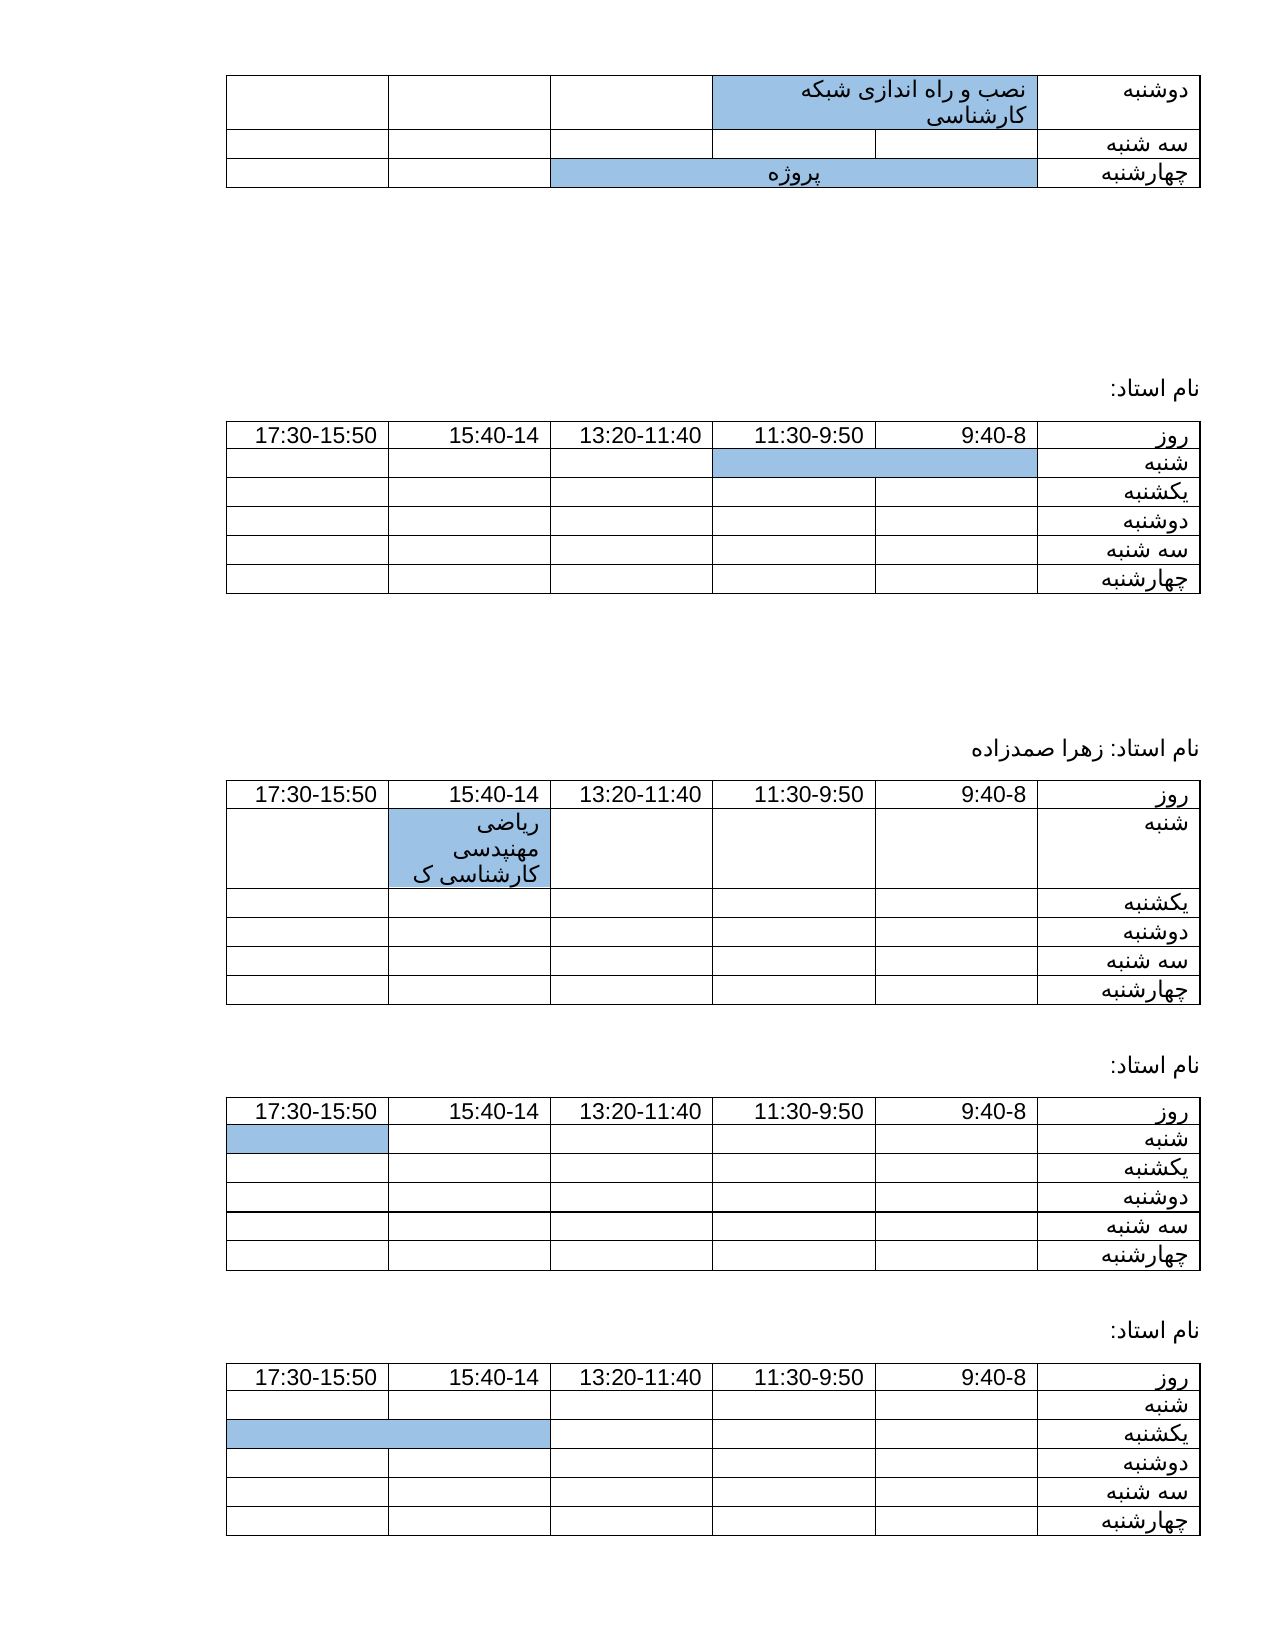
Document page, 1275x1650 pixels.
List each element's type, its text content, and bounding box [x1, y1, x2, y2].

table_cell [389, 1183, 550, 1211]
table_cell [876, 889, 1037, 917]
table_cell [389, 1507, 550, 1535]
table_cell پروژه [551, 159, 1037, 187]
table_cell [876, 1507, 1037, 1535]
table_cell [876, 565, 1037, 593]
table_cell شنبه [1038, 1391, 1199, 1419]
text نام استاد: [75, 1317, 1200, 1344]
table_cell [713, 1449, 875, 1477]
table_cell شنبه [1038, 1125, 1199, 1153]
table_cell [713, 1154, 875, 1182]
table_cell [551, 1183, 712, 1211]
table_header روز [1038, 1364, 1199, 1390]
table_cell [551, 1449, 712, 1477]
table_cell [227, 976, 388, 1004]
table_header 11:30-9:50 [713, 1098, 875, 1124]
table_cell [227, 1241, 388, 1269]
table_cell [227, 1507, 388, 1535]
table_header 17:30-15:50 [227, 781, 388, 807]
table_cell [551, 1125, 712, 1153]
table_cell یکشنبه [1038, 889, 1199, 917]
text نام استاد: زهرا صمدزاده [75, 735, 1200, 761]
table_cell [876, 478, 1037, 506]
table_cell [389, 449, 550, 477]
table_cell [227, 478, 388, 506]
table_cell [876, 507, 1037, 535]
table_header 13:20-11:40 [551, 1098, 712, 1124]
table_cell [389, 1391, 550, 1419]
table_cell [713, 1391, 875, 1419]
table_cell [227, 565, 388, 593]
table_cell [389, 507, 550, 535]
table_cell [227, 1183, 388, 1211]
table_cell چهارشنبه [1038, 565, 1199, 593]
table_cell [227, 1125, 388, 1153]
table_header روز [1038, 1098, 1199, 1124]
table_cell [551, 1213, 712, 1240]
table_cell سه شنبه [1038, 947, 1199, 975]
table_cell [551, 1154, 712, 1182]
table_cell [389, 1241, 550, 1269]
table_cell [227, 1478, 388, 1506]
table_cell [713, 507, 875, 535]
table_cell [551, 565, 712, 593]
table_cell [389, 1125, 550, 1153]
table_cell [551, 1507, 712, 1535]
table_header 17:30-15:50 [227, 1364, 388, 1390]
table_cell [389, 159, 550, 187]
table_cell [551, 809, 712, 887]
table_cell سه شنبه [1038, 130, 1199, 158]
table_cell سه شنبه [1038, 1213, 1199, 1240]
table_cell [389, 1449, 550, 1477]
table_cell [551, 536, 712, 564]
table_header 13:20-11:40 [551, 1364, 712, 1390]
table_cell [227, 449, 388, 477]
table_cell [389, 889, 550, 917]
table_cell دوشنبه [1038, 918, 1199, 946]
table_cell [876, 1391, 1037, 1419]
table_cell [551, 76, 712, 129]
table_cell [227, 536, 388, 564]
table_cell [876, 976, 1037, 1004]
table_cell [389, 1154, 550, 1182]
table_header 9:40-8 [876, 1364, 1037, 1390]
table_cell [389, 1478, 550, 1506]
table_header 15:40-14 [389, 422, 550, 448]
table_cell [713, 1420, 875, 1448]
table_cell [389, 76, 550, 129]
text نام استاد: [75, 1052, 1200, 1078]
table_cell [227, 918, 388, 946]
table_cell [389, 130, 550, 158]
table_cell چهارشنبه [1038, 1241, 1199, 1269]
table_cell یکشنبه [1038, 1154, 1199, 1182]
table_cell یکشنبه [1038, 478, 1199, 506]
table_header 15:40-14 [389, 1364, 550, 1390]
table_cell [389, 947, 550, 975]
table_header 11:30-9:50 [713, 1364, 875, 1390]
table_cell [876, 1449, 1037, 1477]
table_header روز [1038, 781, 1199, 807]
table_header 17:30-15:50 [227, 422, 388, 448]
table_cell [713, 1183, 875, 1211]
table_cell [876, 1213, 1037, 1240]
table_cell [876, 1420, 1037, 1448]
table_cell [227, 1154, 388, 1182]
table_cell [389, 536, 550, 564]
table_cell سه شنبه [1038, 1478, 1199, 1506]
table_cell [876, 947, 1037, 975]
table_cell [551, 449, 712, 477]
table_cell [227, 809, 388, 887]
table_header 11:30-9:50 [713, 781, 875, 807]
table_cell [551, 507, 712, 535]
table_cell [713, 449, 1037, 477]
table_cell [876, 1154, 1037, 1182]
table_cell [551, 889, 712, 917]
table_header 9:40-8 [876, 781, 1037, 807]
table_cell [551, 1478, 712, 1506]
table_header 13:20-11:40 [551, 781, 712, 807]
table_cell [551, 1420, 712, 1448]
table_cell [389, 478, 550, 506]
table_cell [227, 76, 388, 129]
table_cell [713, 947, 875, 975]
table_cell [713, 889, 875, 917]
table_cell [713, 1241, 875, 1269]
table_cell [876, 536, 1037, 564]
table_cell [551, 1391, 712, 1419]
text نام استاد: [75, 375, 1200, 402]
table_cell [551, 976, 712, 1004]
table_cell [551, 947, 712, 975]
table_cell شنبه [1038, 809, 1199, 887]
table_cell [389, 976, 550, 1004]
table_header 15:40-14 [389, 1098, 550, 1124]
table_cell شنبه [1038, 449, 1199, 477]
table_cell [713, 918, 875, 946]
table_cell [713, 1507, 875, 1535]
table_header 15:40-14 [389, 781, 550, 807]
table_cell [713, 976, 875, 1004]
table_cell [227, 947, 388, 975]
table_cell [227, 1420, 550, 1448]
table_header 9:40-8 [876, 1098, 1037, 1124]
table_cell [551, 1241, 712, 1269]
table_cell [713, 1213, 875, 1240]
table_header روز [1038, 422, 1199, 448]
table_header 11:30-9:50 [713, 422, 875, 448]
table_cell [713, 1478, 875, 1506]
table_cell [713, 809, 875, 887]
table_cell [227, 130, 388, 158]
table_header 9:40-8 [876, 422, 1037, 448]
table_header 13:20-11:40 [551, 422, 712, 448]
table_cell دوشنبه [1038, 1449, 1199, 1477]
table_cell [389, 1213, 550, 1240]
table_cell [876, 1241, 1037, 1269]
table_cell [227, 1213, 388, 1240]
table_cell [876, 1478, 1037, 1506]
table_cell [876, 809, 1037, 887]
table_cell [227, 507, 388, 535]
table_header 17:30-15:50 [227, 1098, 388, 1124]
table_cell [389, 565, 550, 593]
table_cell [227, 159, 388, 187]
table_cell [876, 130, 1037, 158]
table_cell چهارشنبه [1038, 976, 1199, 1004]
table_cell یکشنبه [1038, 1420, 1199, 1448]
table_cell [876, 1125, 1037, 1153]
table_cell [713, 536, 875, 564]
table_cell [876, 1183, 1037, 1211]
table_cell دوشنبه [1038, 507, 1199, 535]
table_cell [551, 478, 712, 506]
table_cell [551, 918, 712, 946]
table_cell دوشنبه [1038, 76, 1199, 129]
table_cell [227, 1391, 388, 1419]
table_cell دوشنبه [1038, 1183, 1199, 1211]
table_cell [227, 1449, 388, 1477]
table_cell سه شنبه [1038, 536, 1199, 564]
table_cell [713, 1125, 875, 1153]
table_cell [227, 889, 388, 917]
table_cell [713, 478, 875, 506]
table_cell [551, 130, 712, 158]
table_cell ریاضی مهنپدسی کارشناسی ک [389, 809, 550, 887]
table_cell چهارشنبه [1038, 1507, 1199, 1535]
table_cell نصب و راه اندازی شبکه کارشناسی [713, 76, 1037, 129]
table_cell [389, 918, 550, 946]
table_cell [713, 130, 875, 158]
table_cell [713, 565, 875, 593]
table_cell [876, 918, 1037, 946]
table_cell چهارشنبه [1038, 159, 1199, 187]
